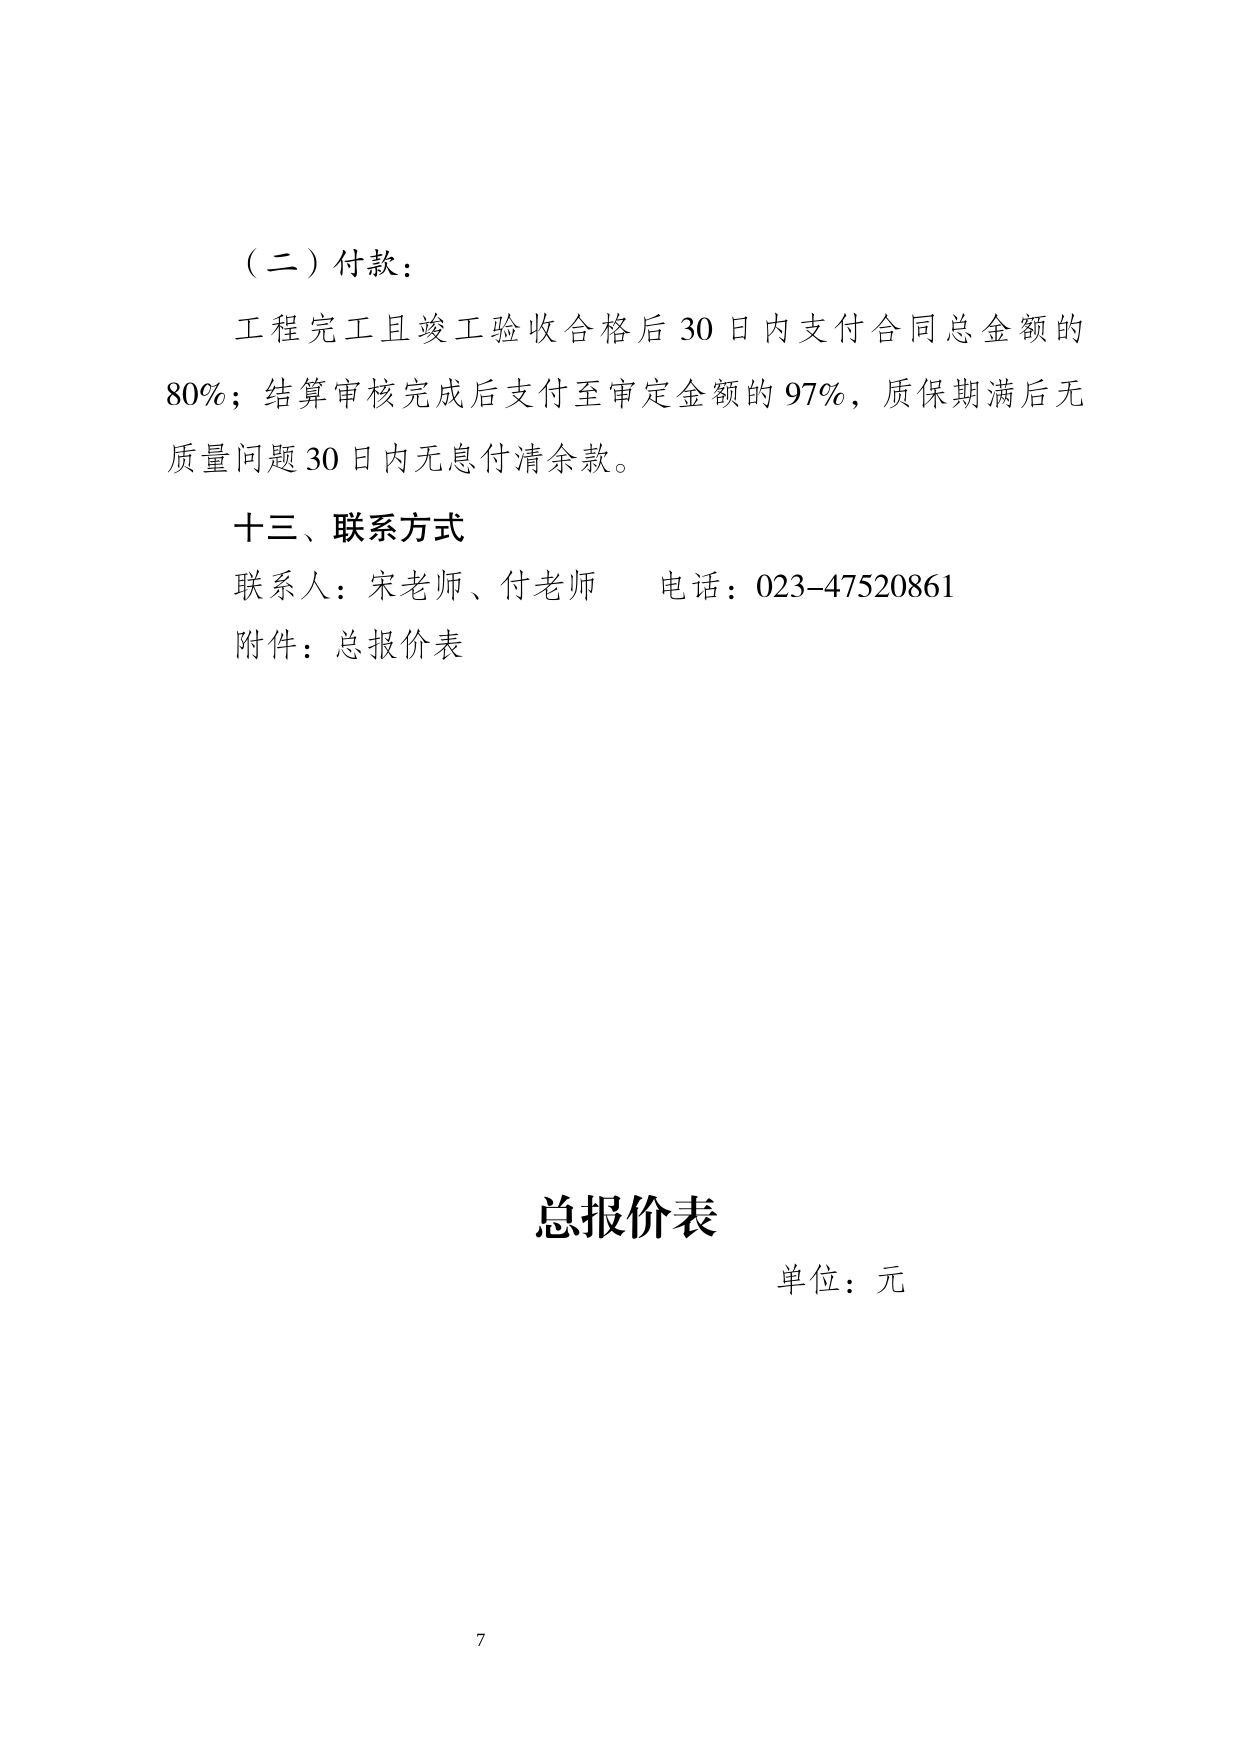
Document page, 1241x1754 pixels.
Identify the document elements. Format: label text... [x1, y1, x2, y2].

text 单位：元 [165, 1245, 1087, 1303]
text 工程完工且竣工验收合格后30日内支付合同总金额的80%；结算审核完成后支付至审定金额的97%，质保期满后无质量问题30日内无息付清余款。 [165, 298, 1087, 493]
text 总报价表 [165, 1187, 1087, 1245]
text 附件：总报价表 [165, 609, 1087, 668]
text （二）付款： [165, 233, 1087, 298]
text 十三、联系方式 [165, 493, 1087, 551]
text 联系人：宋老师、付老师 电话：023-47520861 [165, 551, 1087, 609]
